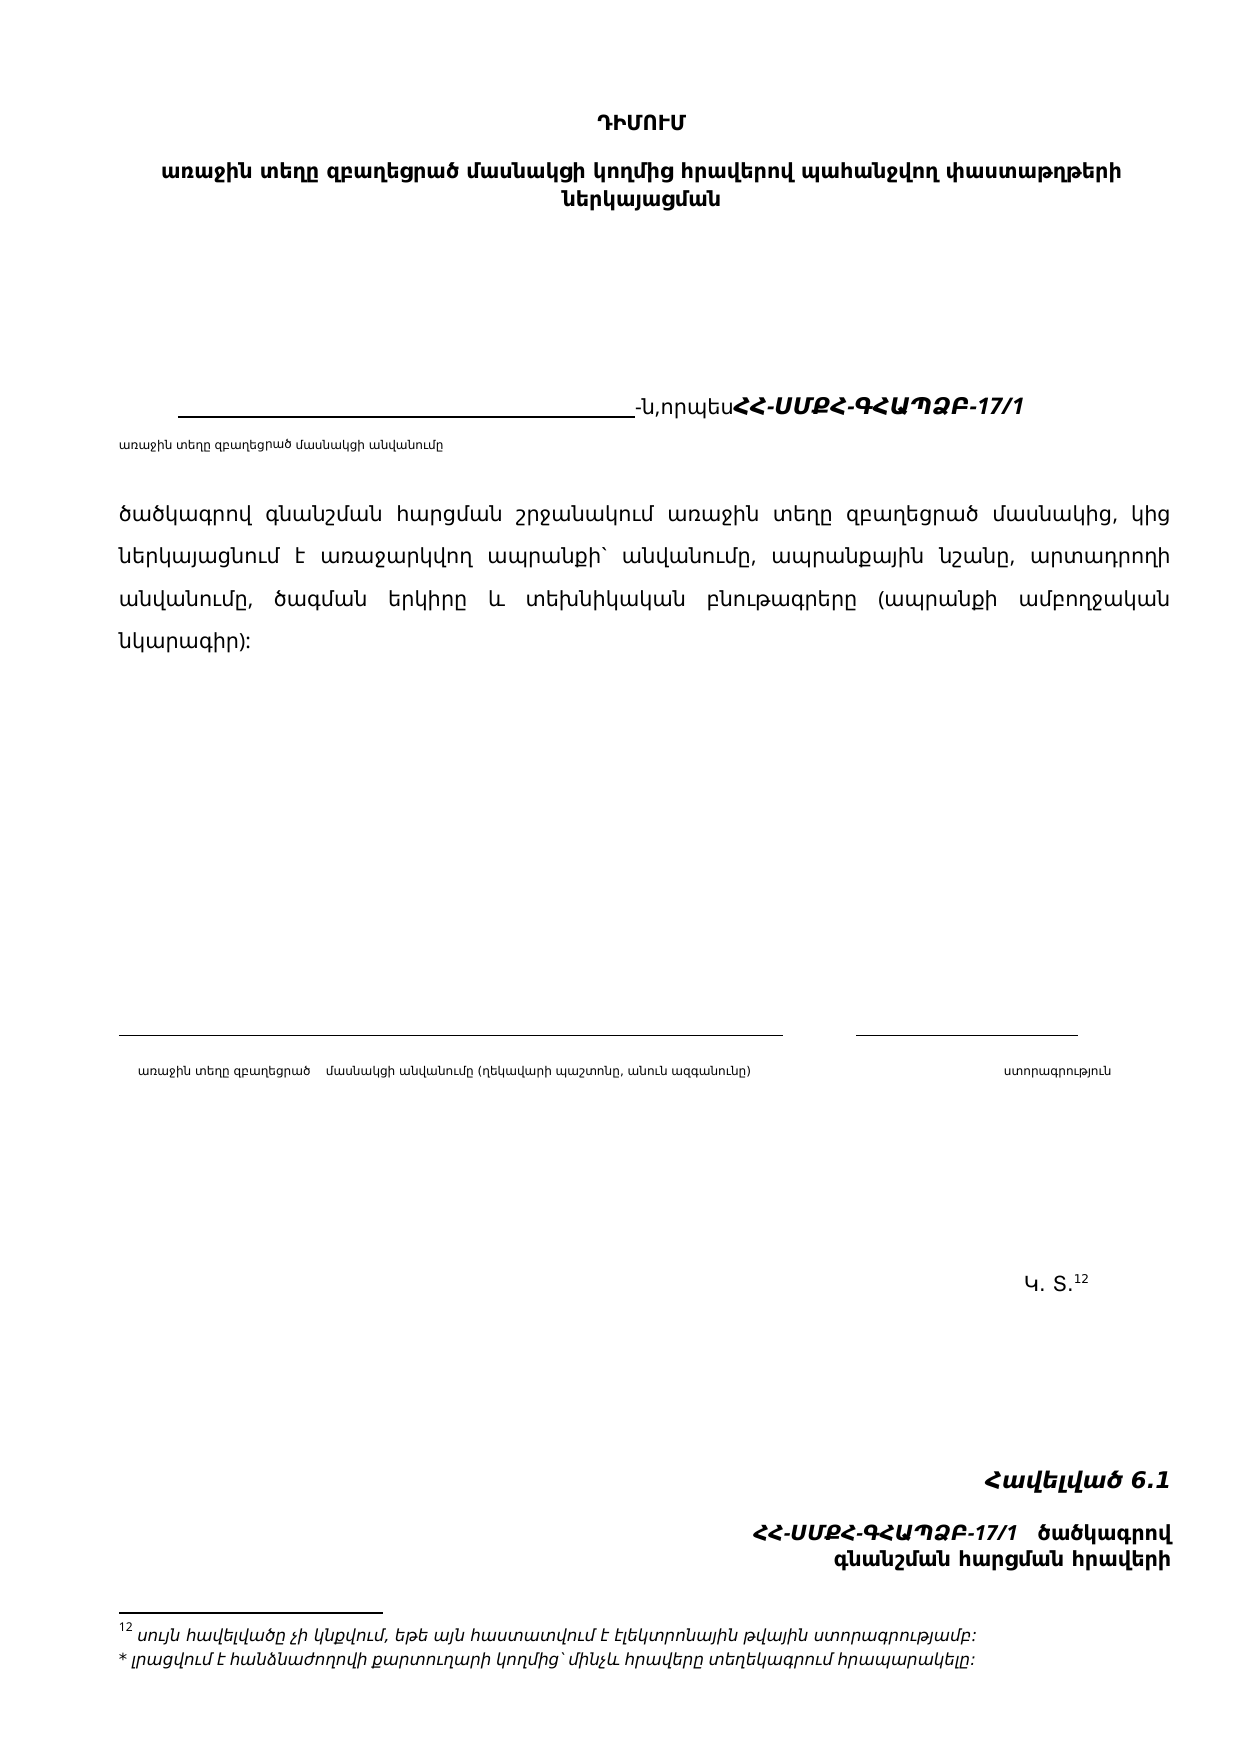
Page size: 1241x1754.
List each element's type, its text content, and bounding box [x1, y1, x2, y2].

text ՀՀ-ՍՄՔՀ-ԳՀԱՊՁԲ-17/1 ծածկագրով [119, 1518, 1171, 1547]
text առաջին տեղը զբաղեցրած մասնակցի անվանումը (ղեկավարի պաշտոնը, անուն ազգանունը) ստորագրություն [119, 1064, 1171, 1088]
text գնանշման հարցման հրավերի [119, 1547, 1171, 1571]
text առաջին տեղը զբաղեցրած մասնակցի կողմից հրավերով պահանջվող փաստաթղթերի ներկայացման [112, 159, 1171, 211]
text ծածկագրով գնանշման հարցման շրջանակում առաջին տեղը զբաղեցրած մասնակից, կից ներկայացնում է առաջարկվող ապրանքի` անվանումը, ապրանքային նշանը, արտադրողի անվանումը, ծագման երկիրը և տեխնիկական բնութագրերը (ապրանքի ամբողջական նկարագիր): [119, 499, 1171, 655]
text -ն,որպեսՀՀ-ՍՄՔՀ-ԳՀԱՊՁԲ-17/1 առաջին տեղը զբաղեցրած մասնակցի անվանումը [119, 390, 1171, 464]
text Կ. Տ. [119, 1272, 1171, 1297]
text Հավելված 6.1 [119, 1467, 1171, 1494]
text ԴԻՄՈՒՄ [112, 111, 1171, 135]
